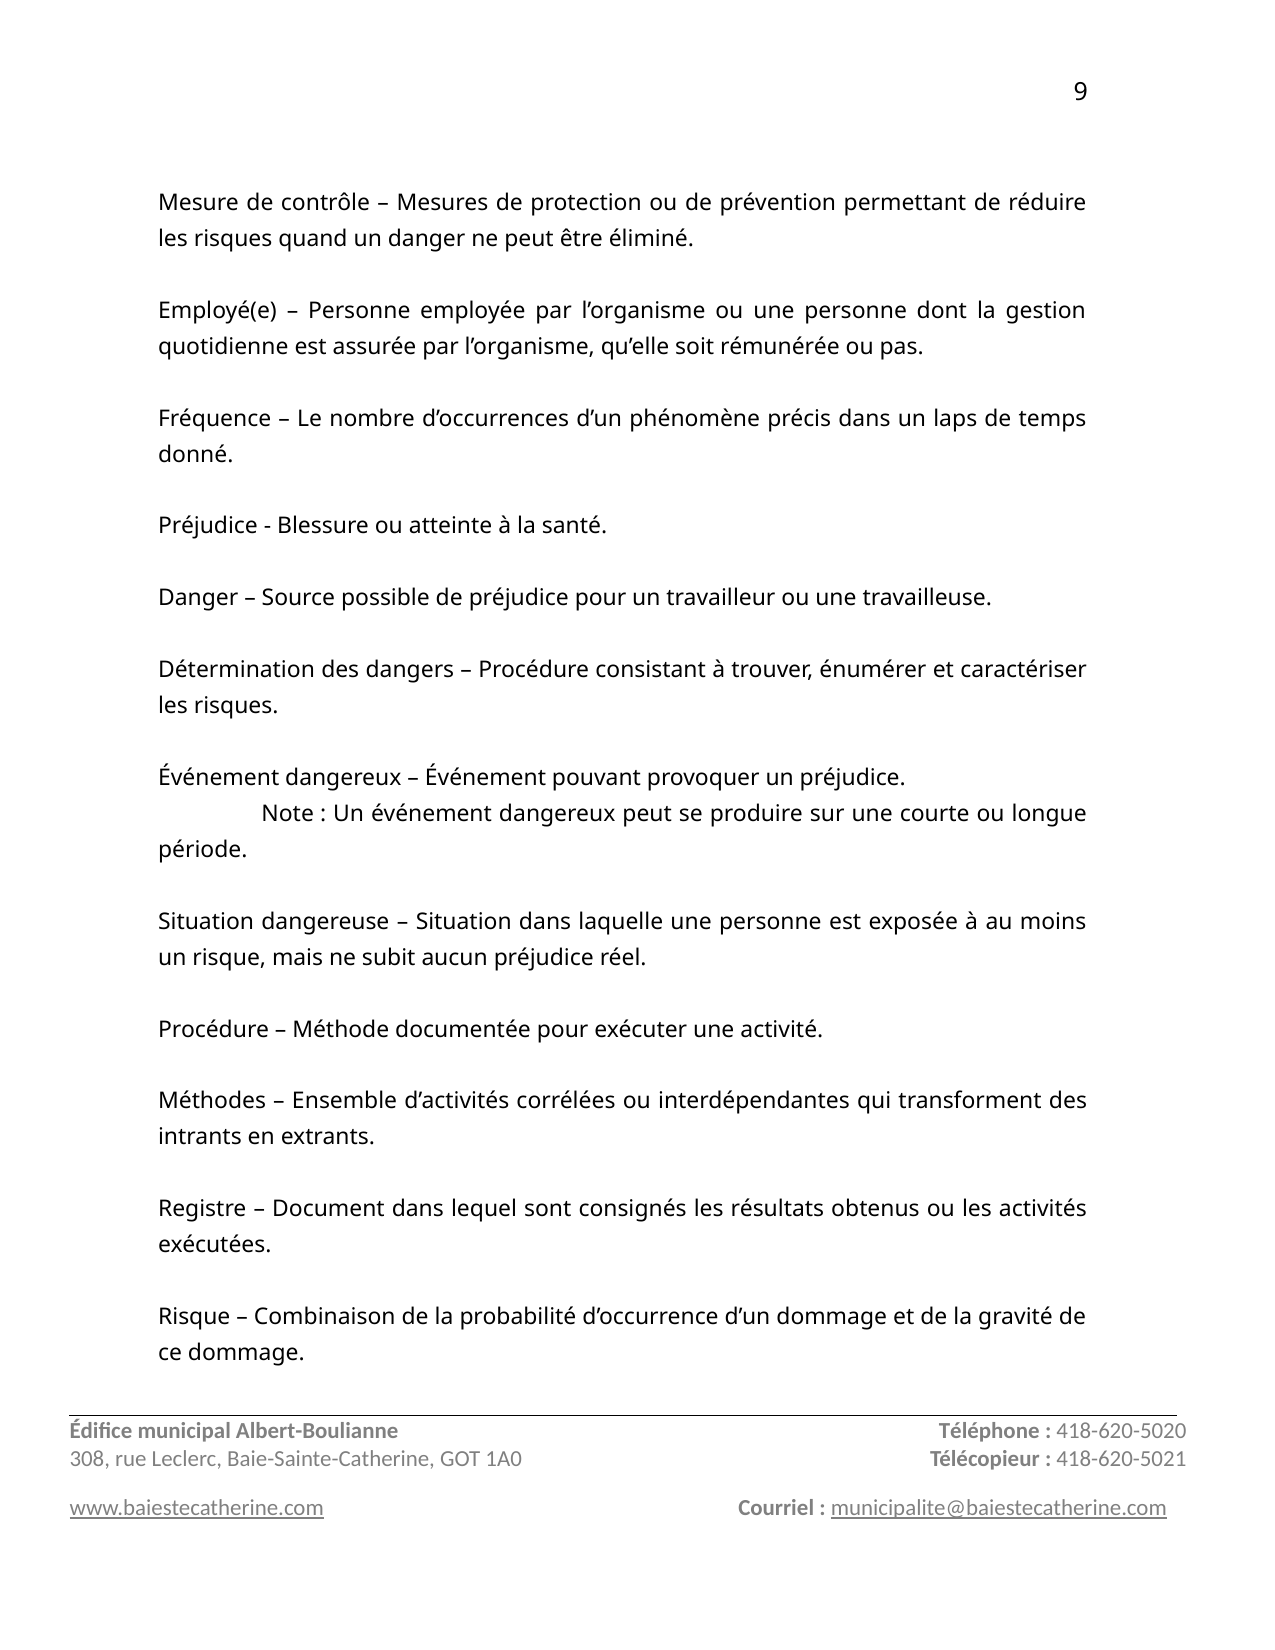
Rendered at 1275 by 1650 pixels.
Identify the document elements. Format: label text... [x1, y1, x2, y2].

list Fréquence – Le nombre d’occurrences d’un phénomène précis dans un laps de temps donné. [158, 402, 1087, 469]
list Mesure de contrôle – Mesures de protection ou de prévention permettant de réduire les risques quand un danger ne peut être éliminé. [158, 186, 1087, 253]
list Détermination des dangers – Procédure consistant à trouver, énumérer et caractériser les risques. [158, 653, 1087, 720]
list Événement dangereux – Événement pouvant provoquer un préjudice. [158, 761, 1087, 792]
list Note : Un événement dangereux peut se produire sur une courte ou longue période. [158, 797, 1087, 864]
list Situation dangereuse – Situation dans laquelle une personne est exposée à au moins un risque, mais ne subit aucun préjudice réel. [158, 905, 1087, 972]
list Risque – Combinaison de la probabilité d’occurrence d’un dommage et de la gravité de ce dommage. [158, 1300, 1087, 1367]
list Danger – Source possible de préjudice pour un travailleur ou une travailleuse. [158, 581, 1087, 612]
list Procédure – Méthode documentée pour exécuter une activité. [158, 1012, 1087, 1044]
list Méthodes – Ensemble d’activités corrélées ou interdépendantes qui transforment des intrants en extrants. [158, 1084, 1087, 1152]
list Préjudice - Blessure ou atteinte à la santé. [158, 509, 1087, 541]
list Registre – Document dans lequel sont consignés les résultats obtenus ou les activités exécutées. [158, 1192, 1087, 1259]
list Employé(e) – Personne employée par l’organisme ou une personne dont la gestion quotidienne est assurée par l’organisme, qu’elle soit rémunérée ou pas. [158, 294, 1087, 361]
